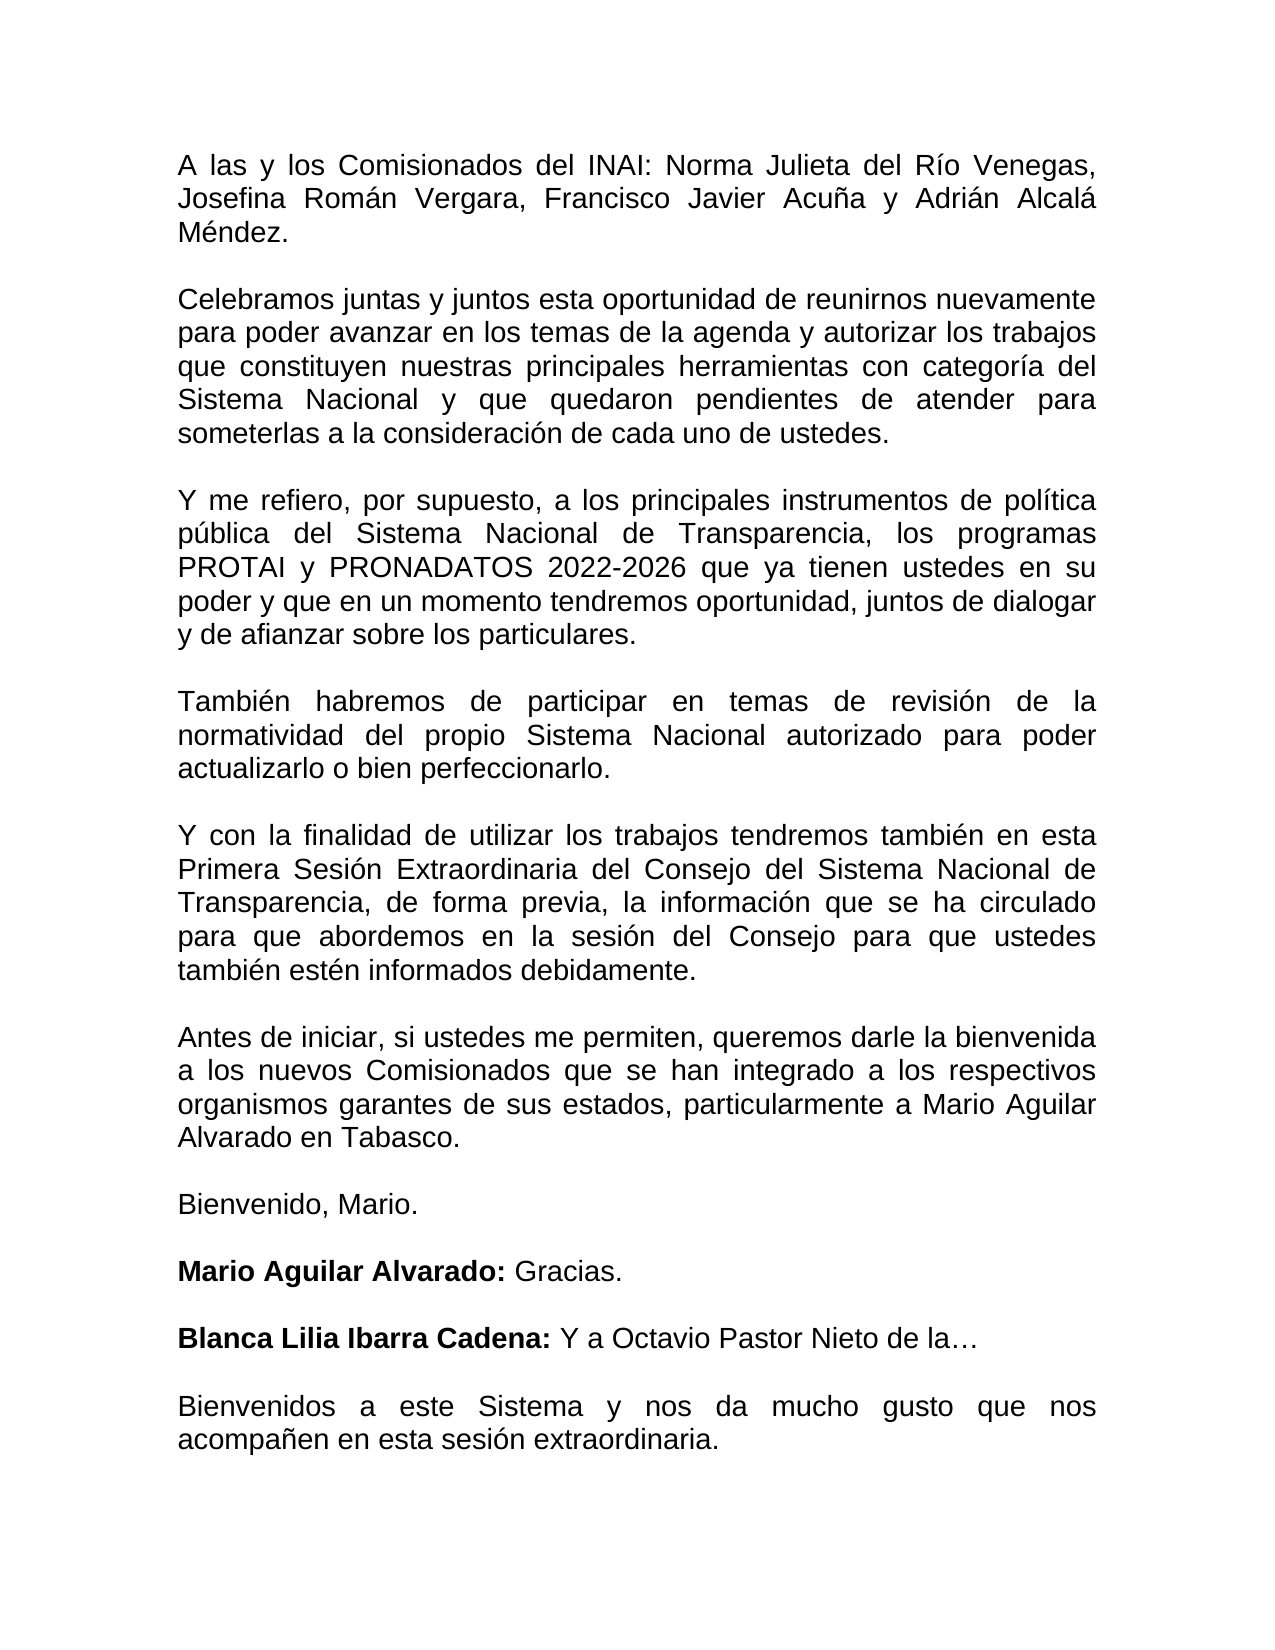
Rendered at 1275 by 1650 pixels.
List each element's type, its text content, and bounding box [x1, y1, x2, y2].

text Y me refiero, por supuesto, a los principales instrumentos de política pública del Sistema Nacional de Transparencia, los programas PROTAI y PRONADATOS 2022-2026 que ya tienen ustedes en su poder y que en un momento tendremos oportunidad, juntos de dialogar y de afianzar sobre los particulares. [177, 483, 1098, 651]
text Y con la finalidad de utilizar los trabajos tendremos también en esta Primera Sesión Extraordinaria del Consejo del Sistema Nacional de Transparencia, de forma previa, la información que se ha circulado para que abordemos en la sesión del Consejo para que ustedes también estén informados debidamente. [177, 818, 1098, 986]
text Antes de iniciar, si ustedes me permiten, queremos darle la bienvenida a los nuevos Comisionados que se han integrado a los respectivos organismos garantes de sus estados, particularmente a Mario Aguilar Alvarado en Tabasco. [177, 1020, 1098, 1154]
text Bienvenido, Mario. [177, 1187, 1098, 1221]
text Mario Aguilar Alvarado: Gracias. [177, 1254, 1098, 1288]
text A las y los Comisionados del INAI: Norma Julieta del Río Venegas, Josefina Román Vergara, Francisco Javier Acuña y Adrián Alcalá Méndez. [177, 148, 1098, 248]
text Celebramos juntas y juntos esta oportunidad de reunirnos nuevamente para poder avanzar en los temas de la agenda y autorizar los trabajos que constituyen nuestras principales herramientas con categoría del Sistema Nacional y que quedaron pendientes de atender para someterlas a la consideración de cada uno de ustedes. [177, 282, 1098, 449]
text También habremos de participar en temas de revisión de la normatividad del propio Sistema Nacional autorizado para poder actualizarlo o bien perfeccionarlo. [177, 684, 1098, 785]
text Blanca Lilia Ibarra Cadena: Y a Octavio Pastor Nieto de la… [177, 1322, 1098, 1355]
text Bienvenidos a este Sistema y nos da mucho gusto que nos acompañen en esta sesión extraordinaria. [177, 1389, 1098, 1456]
